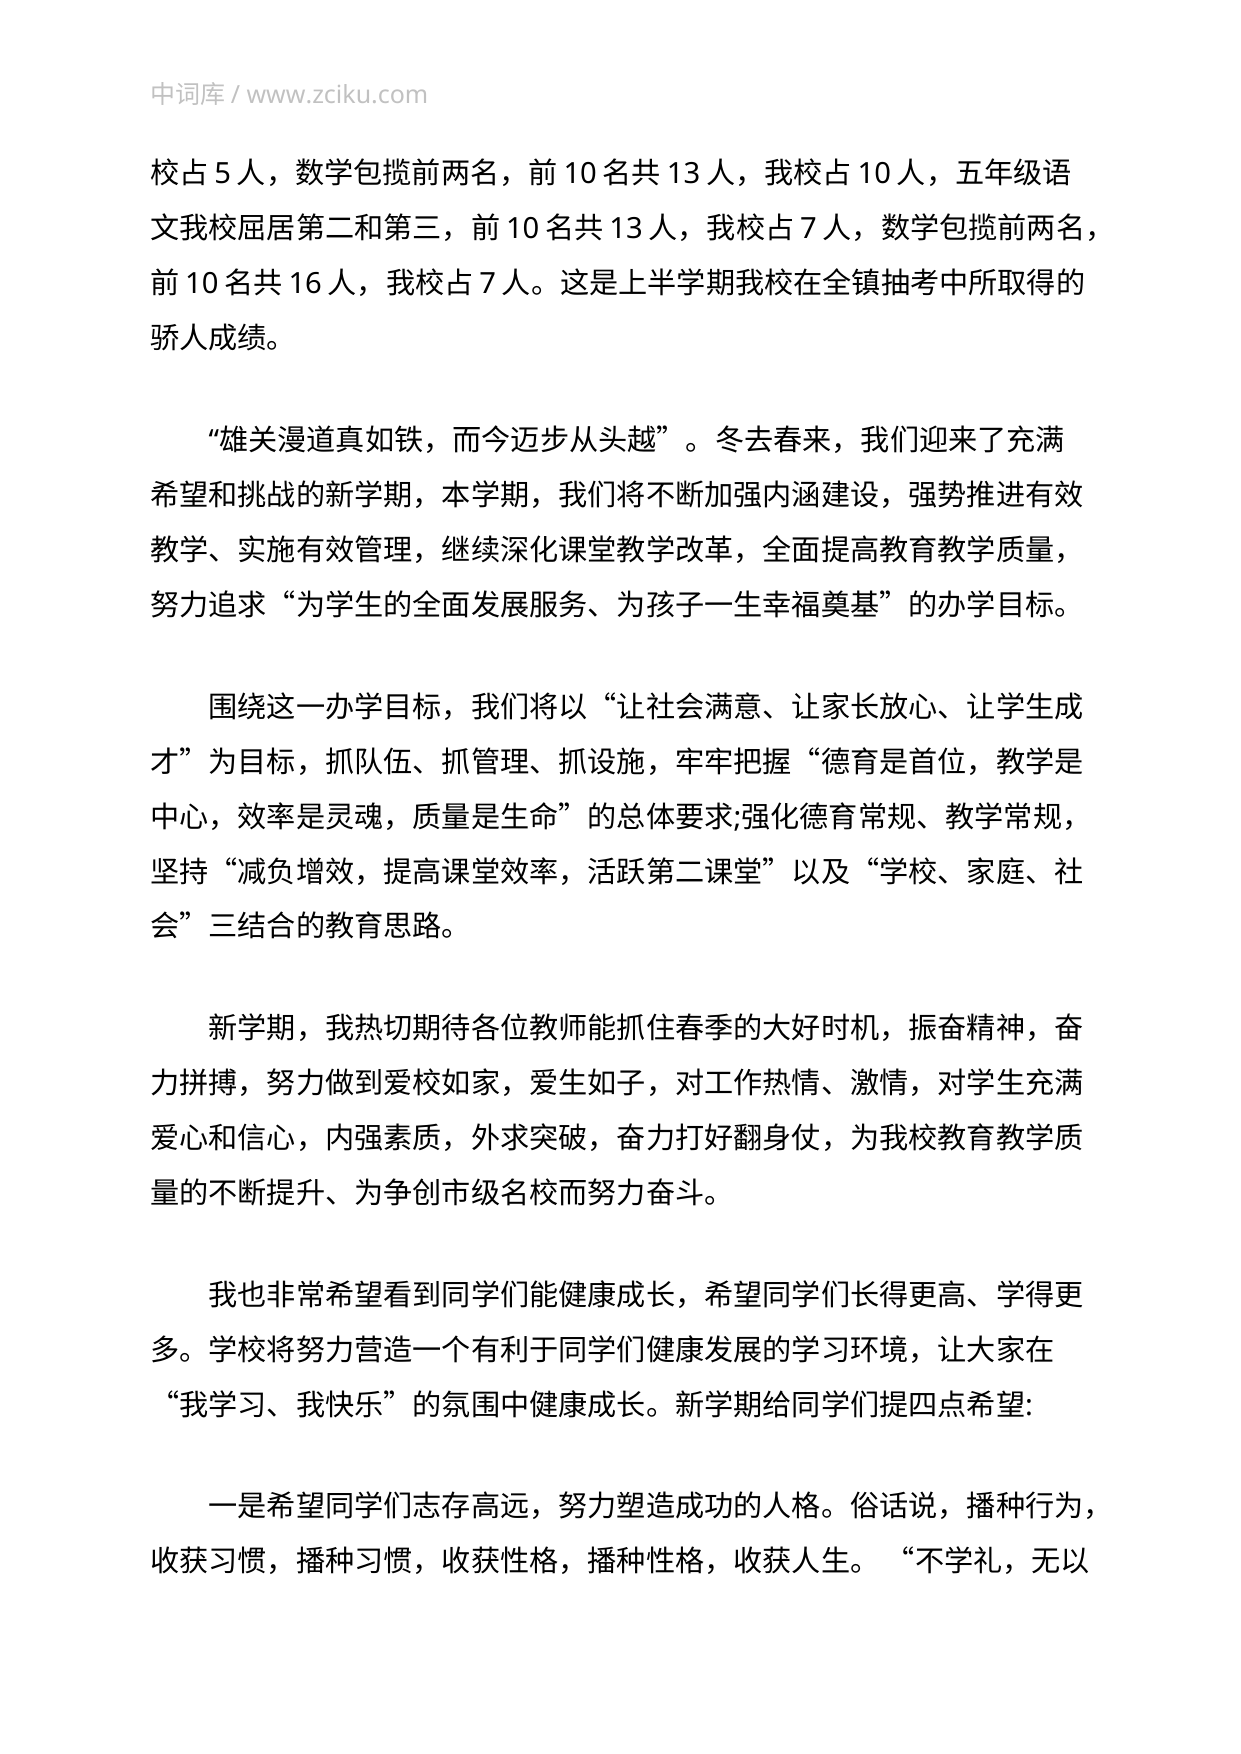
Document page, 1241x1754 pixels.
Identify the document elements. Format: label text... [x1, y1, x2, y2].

text 新学期，我热切期待各位教师能抓住春季的大好时机，振奋精神，奋力拼搏，努力做到爱校如家，爱生如子，对工作热情、激情，对学生充满爱心和信心，内强素质，外求突破，奋力打好翻身仗，为我校教育教学质量的不断提升、为争创市级名校而努力奋斗。 [150, 1005, 1090, 1212]
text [150, 1483, 1090, 1580]
text 我也非常希望看到同学们能健康成长，希望同学们长得更高、学得更多。学校将努力营造一个有利于同学们健康发展的学习环境，让大家在“我学习、我快乐”的氛围中健康成长。新学期给同学们提四点希望: [150, 1271, 1090, 1423]
text “雄关漫道真如铁，而今迈步从头越”。冬去春来，我们迎来了充满希望和挑战的新学期，本学期，我们将不断加强内涵建设，强势推进有效教学、实施有效管理，继续深化课堂教学改革，全面提高教育教学质量，努力追求“为学生的全面发展服务、为孩子一生幸福奠基”的办学目标。 [150, 417, 1090, 624]
text 围绕这一办学目标，我们将以“让社会满意、让家长放心、让学生成才”为目标，抓队伍、抓管理、抓设施，牢牢把握“德育是首位，教学是中心，效率是灵魂，质量是生命”的总体要求;强化德育常规、教学常规，坚持“减负增效，提高课堂效率，活跃第二课堂”以及“学校、家庭、社会”三结合的教育思路。 [150, 683, 1090, 945]
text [150, 150, 1090, 357]
